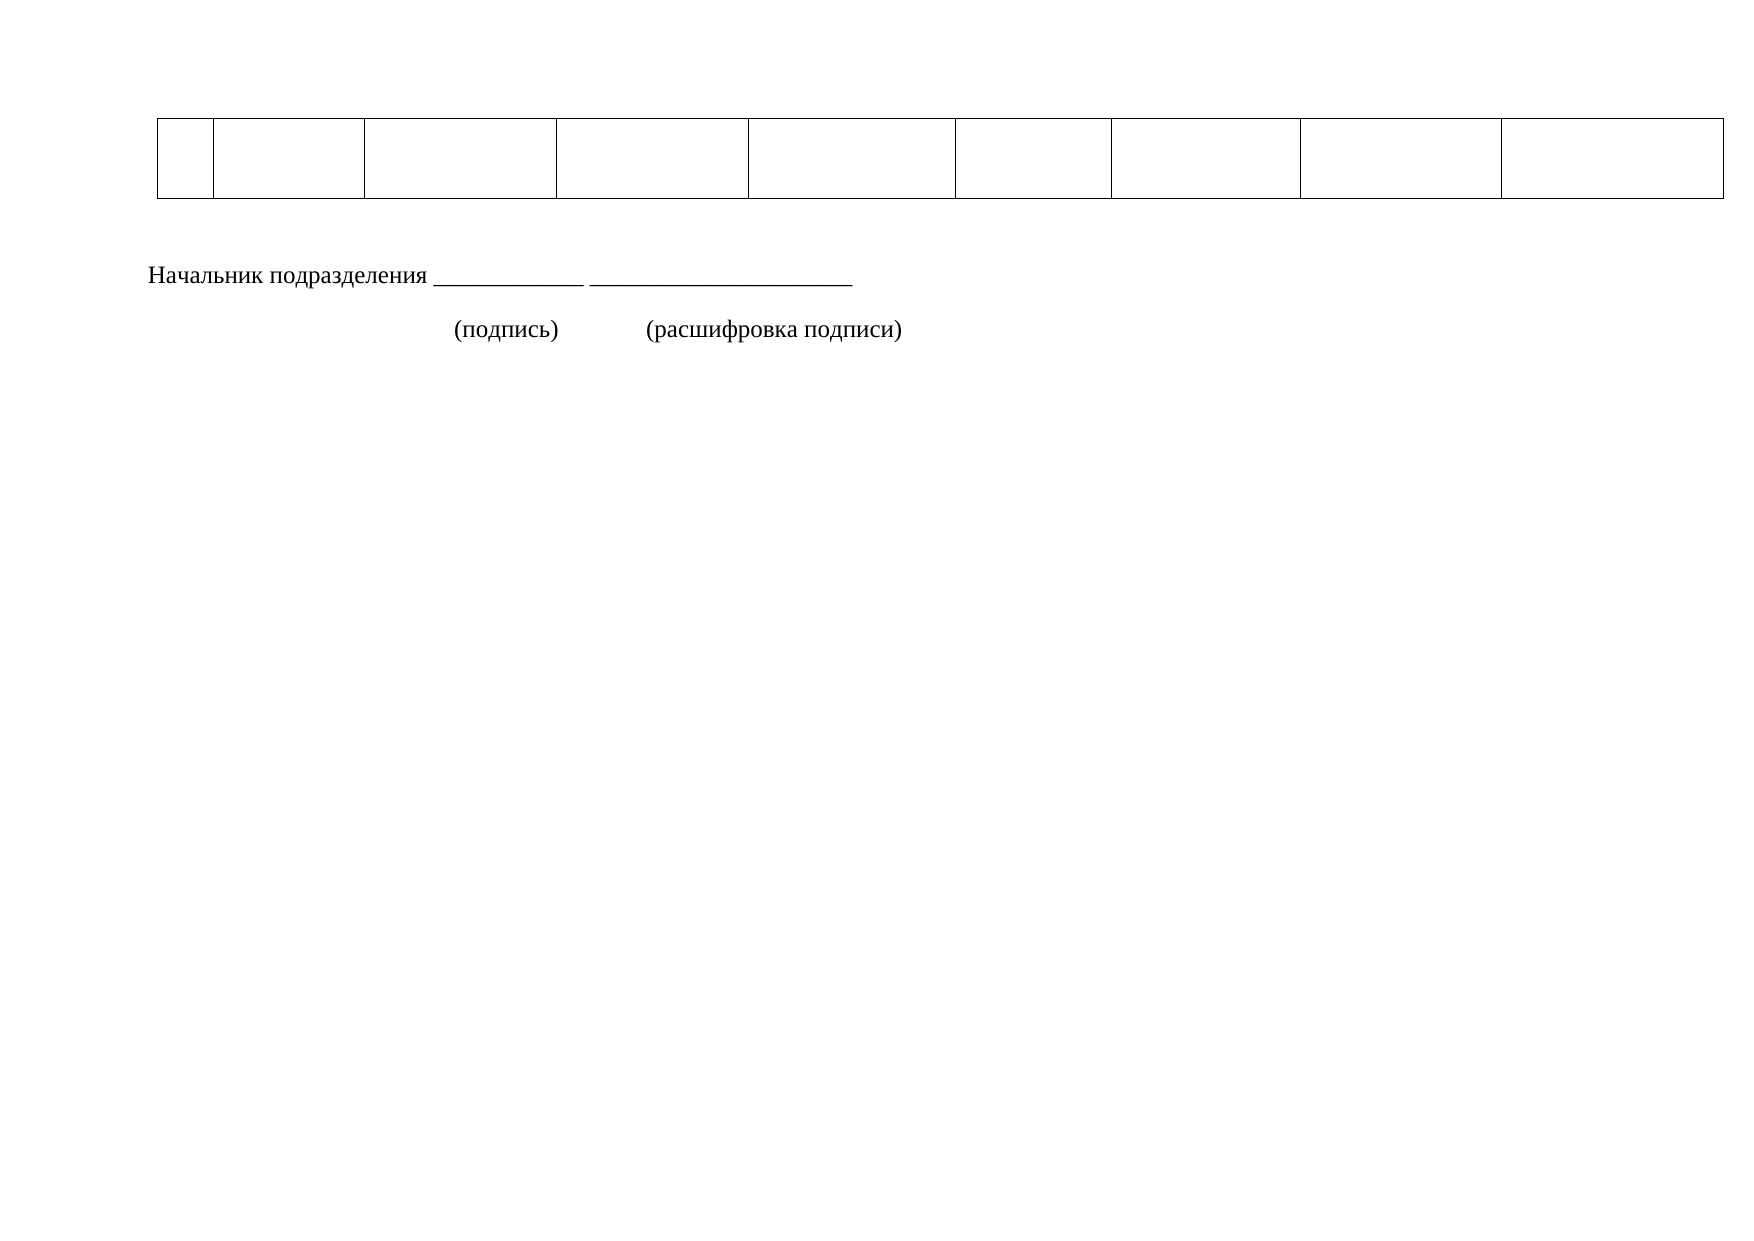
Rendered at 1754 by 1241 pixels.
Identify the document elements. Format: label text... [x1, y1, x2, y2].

text (подпись) (расшифровка подписи) [148, 314, 1695, 343]
table_cell [956, 119, 1111, 198]
text Начальник подразделения ____________ _____________________ [148, 261, 1695, 289]
table_cell [1502, 119, 1723, 198]
table_cell [1112, 119, 1300, 198]
table_cell [365, 119, 556, 198]
table_cell [214, 119, 364, 198]
table_cell [557, 119, 748, 198]
table_cell [158, 119, 213, 198]
table_cell [749, 119, 955, 198]
table_cell [1301, 119, 1501, 198]
